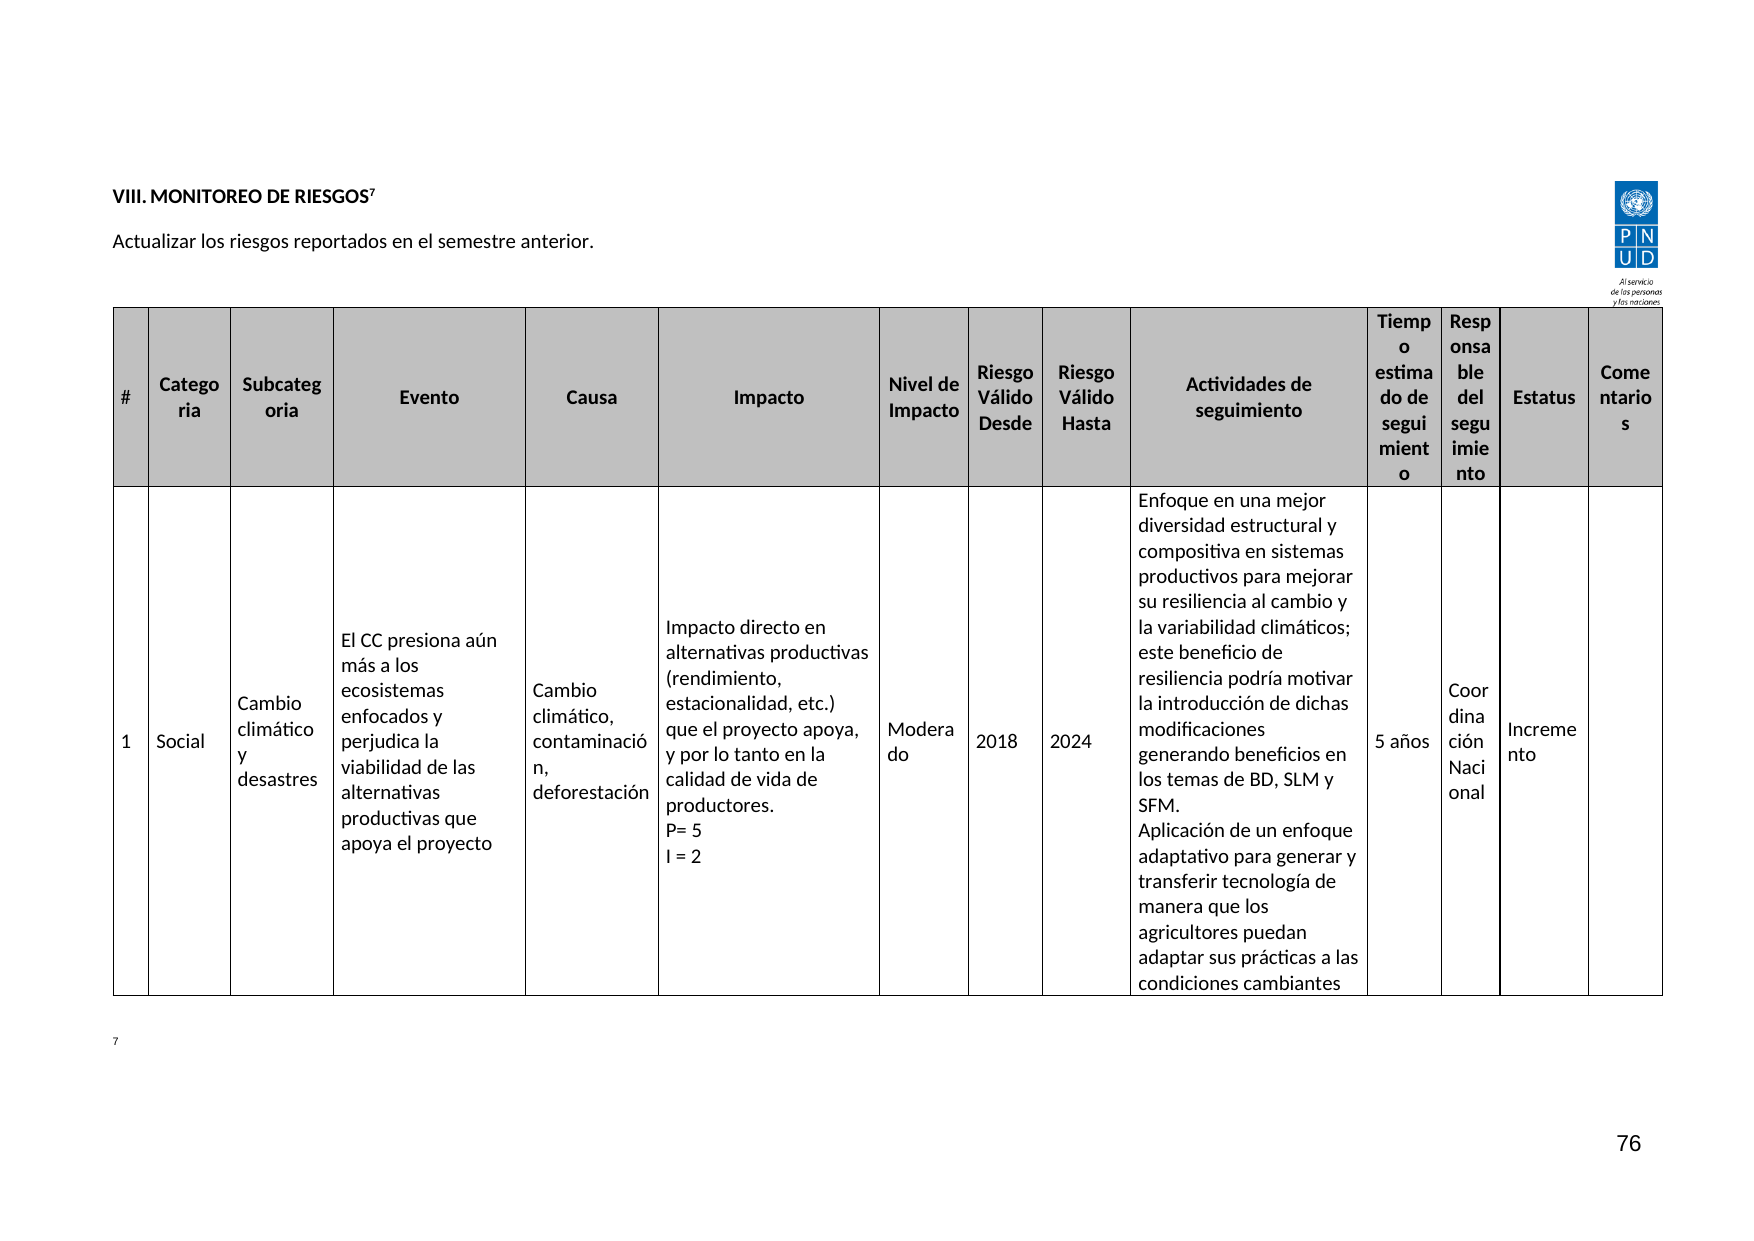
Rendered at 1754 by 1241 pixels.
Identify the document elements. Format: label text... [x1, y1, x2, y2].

table_cell Moderado [880, 487, 968, 995]
table_header Comentarios [1589, 308, 1662, 486]
table_header Evento [334, 308, 525, 486]
table_header Tiempo estimado de seguimiento [1368, 308, 1441, 486]
table_cell Social [149, 487, 230, 995]
text Actualizar los riesgos reportados en el semestre anterior. [112, 228, 1610, 254]
table_header # [114, 308, 148, 486]
table_header Estatus [1501, 308, 1588, 486]
table_cell Cambio climático y desastres [231, 487, 333, 995]
table_cell [1589, 487, 1662, 995]
table_header Riesgo Válido Desde [969, 308, 1042, 486]
table_cell 2018 [969, 487, 1042, 995]
table_cell Impacto directo en alternativas productivas (rendimiento, estacionalidad, etc.) que el proyecto apoya, y por lo tanto en la calidad de vida de productores. P= 5 I = 2 [659, 487, 879, 995]
table_cell El CC presiona aún más a los ecosistemas enfocados y perjudica la viabilidad de las alternativas productivas que apoya el proyecto [334, 487, 525, 995]
table_cell 1 [114, 487, 148, 995]
table_cell Cambio climático, contaminación, deforestación [526, 487, 658, 995]
table_header Impacto [659, 308, 879, 486]
table_header Subcategoria [231, 308, 333, 486]
list MONITOREO DE RIESGOS [112, 182, 1610, 210]
table_cell 5 años [1368, 487, 1441, 995]
table_header Causa [526, 308, 658, 486]
picture [1610, 181, 1664, 307]
table_header Responsable del seguimiento [1442, 308, 1499, 486]
table_cell 2024 [1043, 487, 1130, 995]
table_header Actividades de seguimiento [1131, 308, 1367, 486]
table_cell Coordinación Nacional [1442, 487, 1499, 995]
table_cell Incremento [1501, 487, 1588, 995]
table_cell Enfoque en una mejor diversidad estructural y compositiva en sistemas productivos para mejorar su resiliencia al cambio y la variabilidad climáticos; este beneficio de resiliencia podría motivar la introducción de dichas modificaciones generando beneficios en los temas de BD, SLM y SFM. Aplicación de un enfoque adaptativo para generar y transferir tecnología de manera que los agricultores puedan adaptar sus prácticas a las condiciones cambiantes [1131, 487, 1367, 995]
table_header Nivel de Impacto [880, 308, 968, 486]
table_header Categoria [149, 308, 230, 486]
table_header Riesgo Válido Hasta [1043, 308, 1130, 486]
